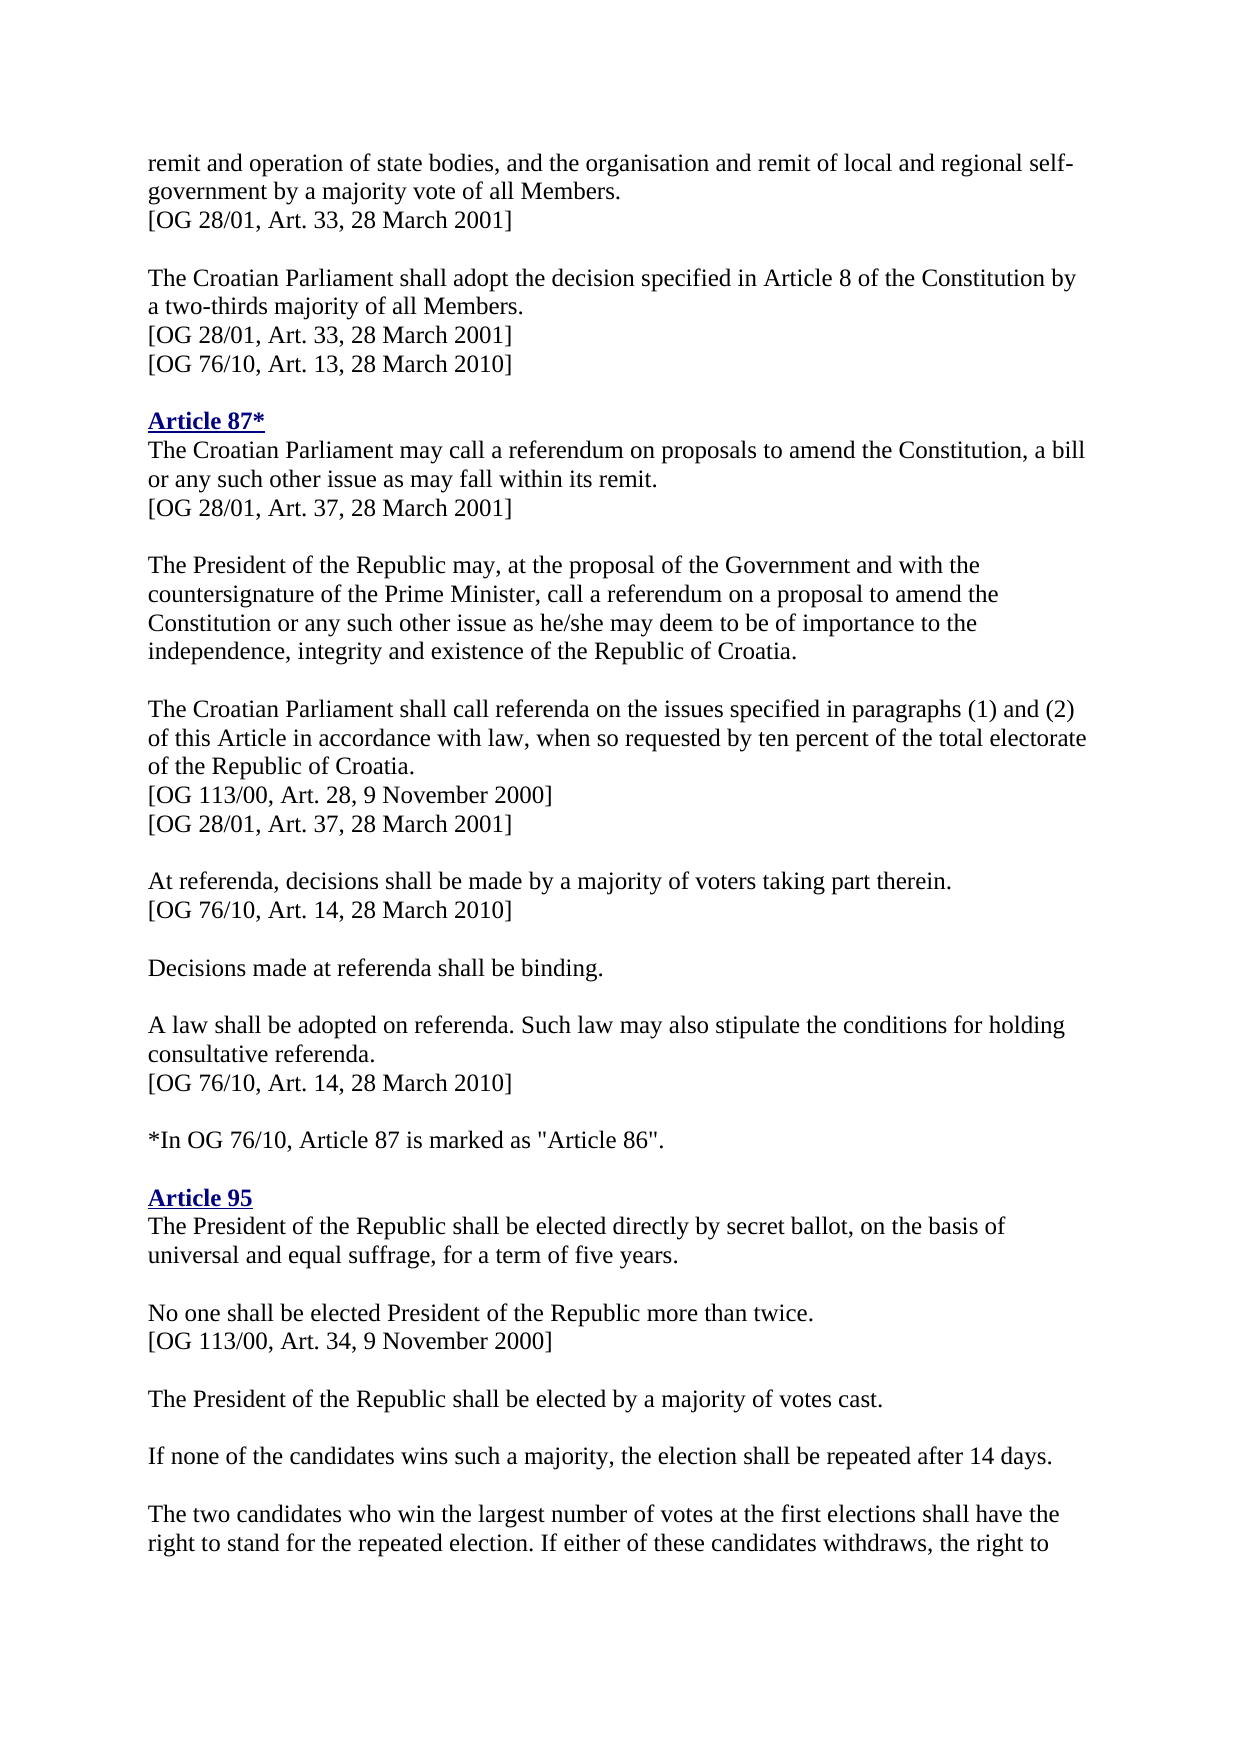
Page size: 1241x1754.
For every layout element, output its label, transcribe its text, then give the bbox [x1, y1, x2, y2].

text [OG 113/00, Art. 28, 9 November 2000] [148, 780, 1093, 809]
text The President of the Republic shall be elected directly by secret ballot, on the basis of universal and equal suffrage, for a term of five years. [148, 1211, 1093, 1269]
text The Croatian Parliament shall adopt the decision specified in Article 8 of the Constitution by a two-thirds majority of all Members. [148, 263, 1093, 320]
text If none of the candidates wins such a majority, the election shall be repeated after 14 days. [148, 1441, 1093, 1470]
text [OG 76/10, Art. 13, 28 March 2010] [148, 349, 1093, 378]
text The President of the Republic may, at the proposal of the Government and with the countersignature of the Prime Minister, call a referendum on a proposal to amend the Constitution or any such other issue as he/she may deem to be of importance to the independence, integrity and existence of the Republic of Croatia. [148, 550, 1093, 665]
text At referenda, decisions shall be made by a majority of voters taking part therein. [148, 866, 1093, 895]
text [148, 1499, 1093, 1556]
text [OG 113/00, Art. 34, 9 November 2000] [148, 1326, 1093, 1355]
text A law shall be adopted on referenda. Such law may also stipulate the conditions for holding consultative referenda. [148, 1010, 1093, 1068]
text Decisions made at referenda shall be binding. [148, 953, 1093, 981]
text Article 87* [148, 406, 1093, 435]
text [OG 28/01, Art. 33, 28 March 2001] [148, 205, 1093, 234]
text The President of the Republic shall be elected by a majority of votes cast. [148, 1384, 1093, 1413]
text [148, 148, 1093, 205]
text [OG 76/10, Art. 14, 28 March 2010] [148, 1068, 1093, 1096]
text Article 95 [148, 1183, 1093, 1211]
text [OG 76/10, Art. 14, 28 March 2010] [148, 895, 1093, 924]
text [OG 28/01, Art. 33, 28 March 2001] [148, 320, 1093, 349]
text The Croatian Parliament shall call referenda on the issues specified in paragraphs (1) and (2) of this Article in accordance with law, when so requested by ten percent of the total electorate of the Republic of Croatia. [148, 694, 1093, 780]
text The Croatian Parliament may call a referendum on proposals to amend the Constitution, a bill or any such other issue as may fall within its remit. [148, 435, 1093, 493]
text *In OG 76/10, Article 87 is marked as "Article 86". [148, 1125, 1093, 1154]
text No one shall be elected President of the Republic more than twice. [148, 1298, 1093, 1326]
text [OG 28/01, Art. 37, 28 March 2001] [148, 493, 1093, 521]
text [OG 28/01, Art. 37, 28 March 2001] [148, 809, 1093, 838]
